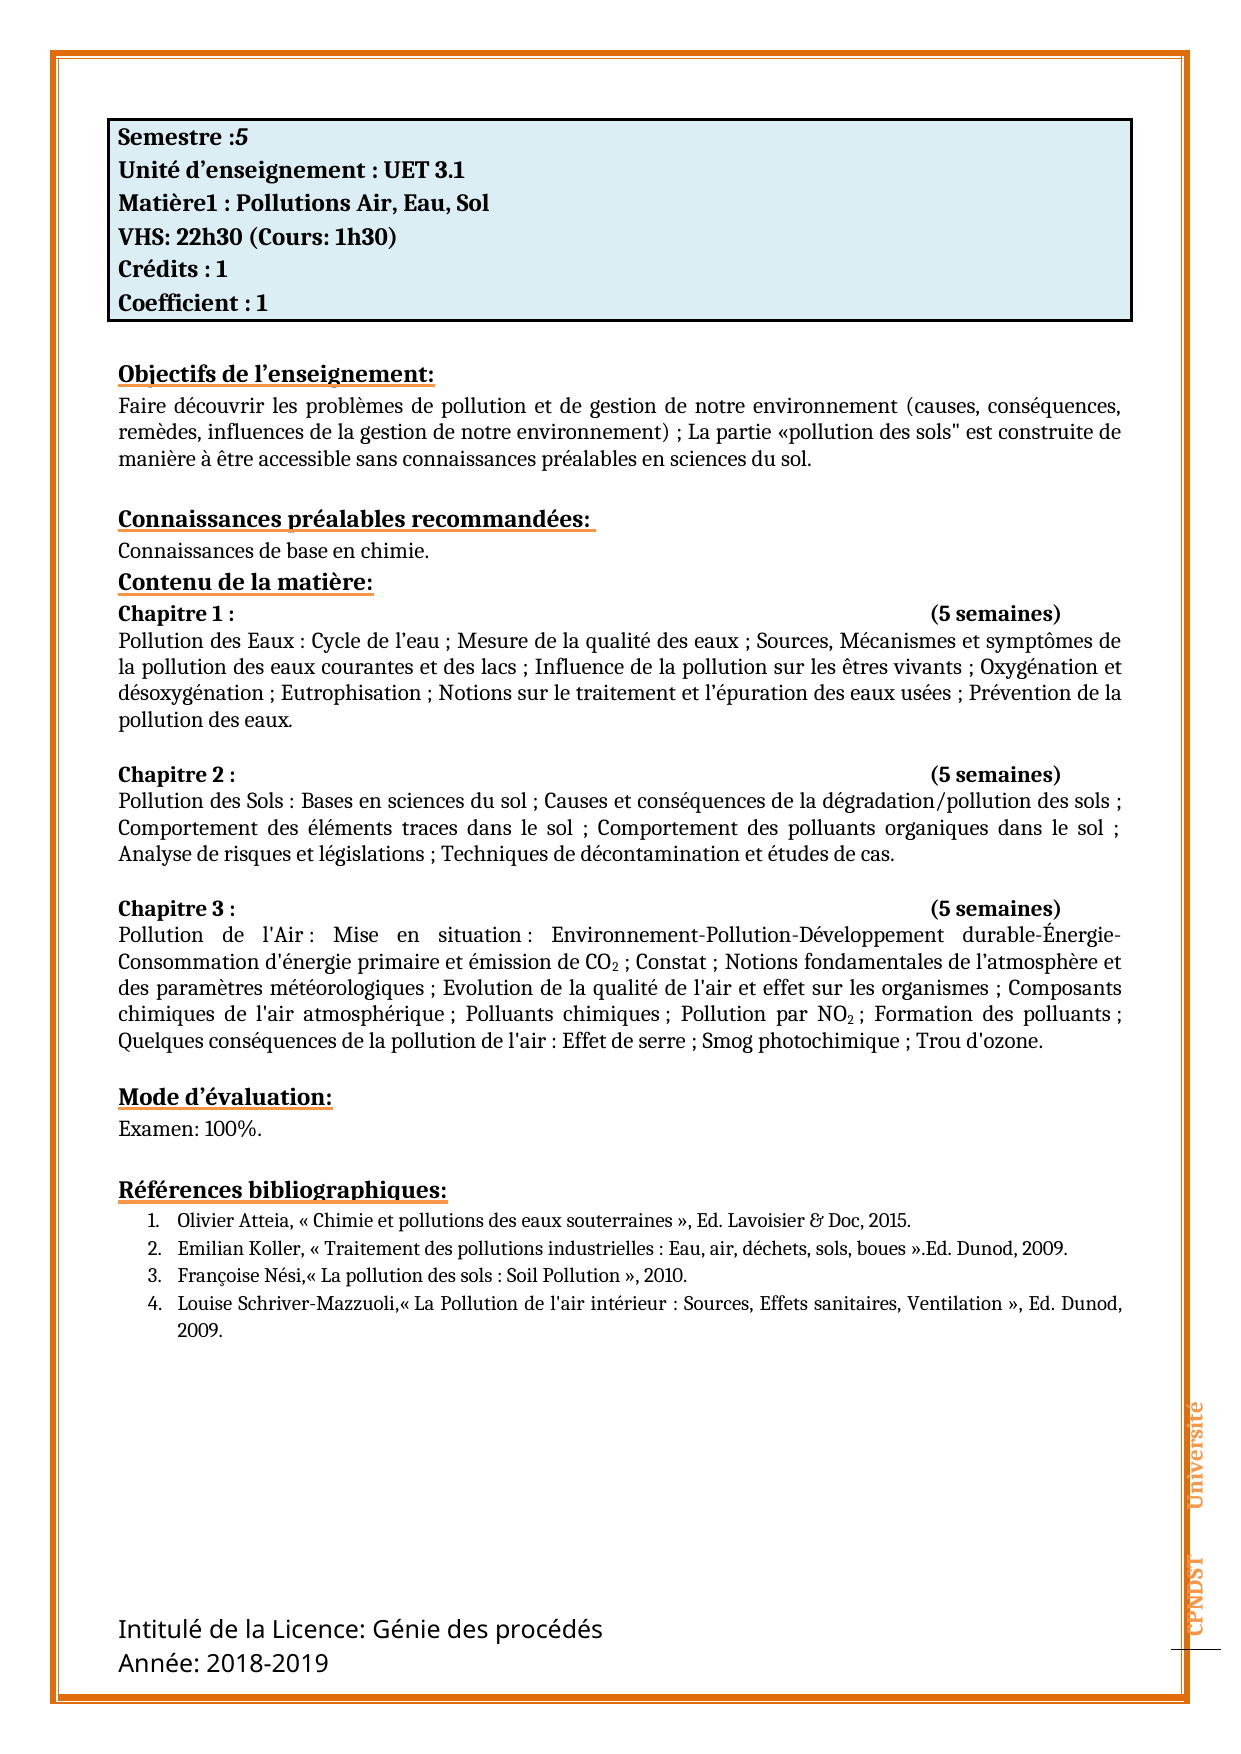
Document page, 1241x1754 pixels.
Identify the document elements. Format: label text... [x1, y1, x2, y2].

text Examen: 100%. [118, 1116, 1122, 1142]
text Faire découvrir les problèmes de pollution et de gestion de notre environnement (causes, conséquences, remèdes, influences de la gestion de notre environnement) ; La partie «pollution des sols" est construite de manière à être accessible sans connaissances préalables en sciences du sol. [118, 393, 1122, 472]
list Françoise Nési,« La pollution des sols : Soil Pollution », 2010. [148, 1264, 1122, 1288]
list Louise Schriver-Mazzuoli,« La Pollution de l'air intérieur : Sources, Effets sanitaires, Ventilation », Ed. Dunod, 2009. [148, 1292, 1122, 1343]
text Coefficient : 1 [110, 283, 1130, 319]
text Semestre :5 [110, 121, 1130, 151]
list Pollution de l'Air : Mise en situation : Environnement-Pollution-Développement durable-Énergie-Consommation d'énergie primaire et émission de CO2 ; Constat ; Notions fondamentales de l’atmosphère et des paramètres météorologiques ; Evolution de la qualité de l'air et effet sur les organismes ; Composants chimiques de l'air atmosphérique ; Polluants chimiques ; Pollution par NO2 ; Formation des polluants ; Quelques conséquences de la pollution de l'air : Effet de serre ; Smog photochimique ; Trou d'ozone. [118, 922, 1122, 1054]
text Chapitre 2 : (5 semaines) [118, 762, 1122, 788]
text Contenu de la matière: [118, 568, 1122, 597]
text Unité d’enseignement : UET 3.1 [110, 151, 1130, 184]
text Références bibliographiques: [118, 1176, 1122, 1205]
text Matière1 : Pollutions Air, Eau, Sol [110, 184, 1130, 217]
text Chapitre 1 : (5 semaines) [118, 601, 1122, 627]
text Pollution des Eaux : Cycle de l’eau ; Mesure de la qualité des eaux ; Sources, Mécanismes et symptômes de la pollution des eaux courantes et des lacs ; Influence de la pollution sur les êtres vivants ; Oxygénation et désoxygénation ; Eutrophisation ; Notions sur le traitement et l’épuration des eaux usées ; Prévention de la pollution des eaux. [118, 627, 1122, 733]
list Emilian Koller, « Traitement des pollutions industrielles : Eau, air, déchets, sols, boues ».Ed. Dunod, 2009. [148, 1237, 1122, 1261]
text Connaissances de base en chimie. [118, 538, 1122, 564]
text VHS: 22h30 (Cours: 1h30) [110, 217, 1130, 250]
text Chapitre 3 : (5 semaines) [118, 896, 1122, 922]
text Crédits : 1 [110, 250, 1130, 283]
list Olivier Atteia, « Chimie et pollutions des eaux souterraines », Ed. Lavoisier & Doc, 2015. [148, 1209, 1122, 1233]
text Connaissances préalables recommandées: [118, 505, 1122, 533]
text Mode d’évaluation: [118, 1083, 1122, 1111]
list Pollution des Sols : Bases en sciences du sol ; Causes et conséquences de la dégradation/pollution des sols ; Comportement des éléments traces dans le sol ; Comportement des polluants organiques dans le sol ; Analyse de risques et législations ; Techniques de décontamination et études de cas. [118, 788, 1122, 867]
text Objectifs de l’enseignement: [118, 360, 1122, 388]
